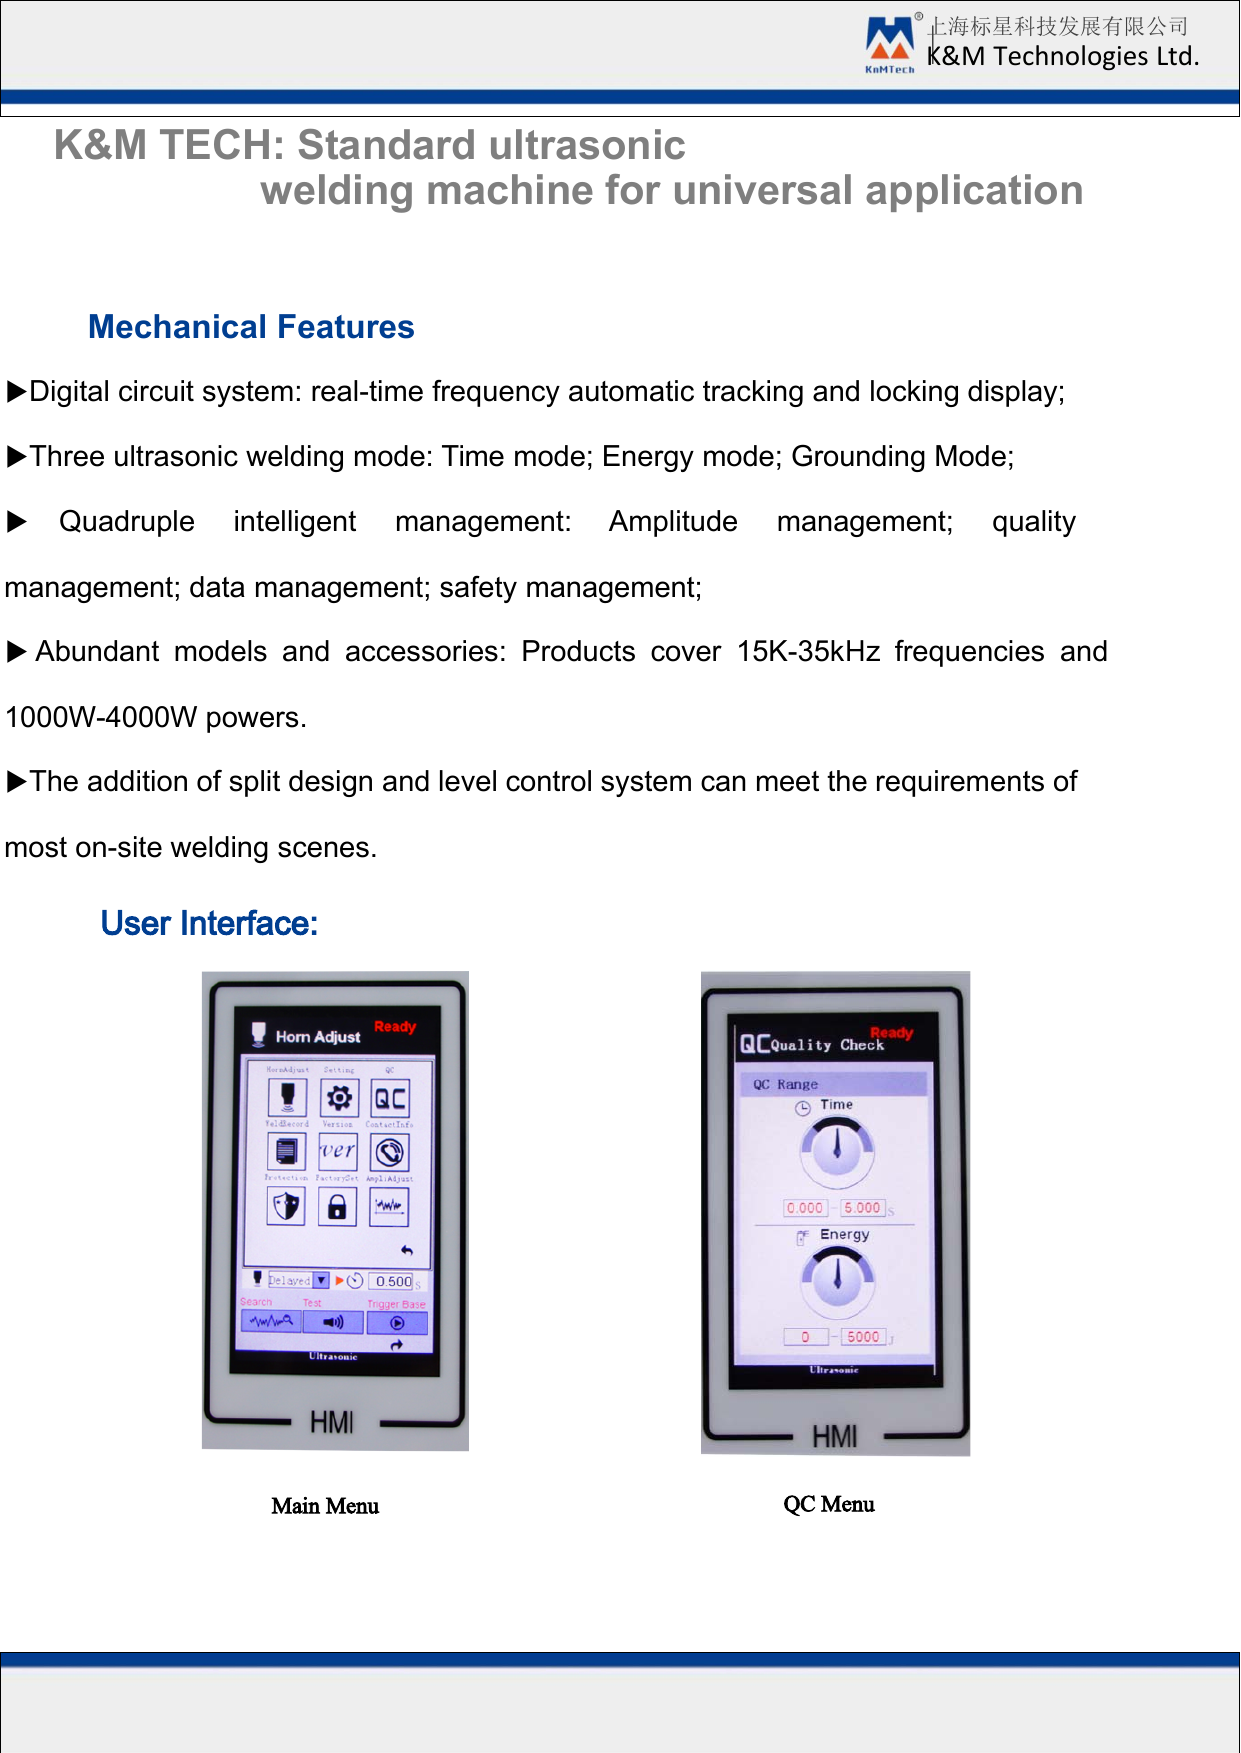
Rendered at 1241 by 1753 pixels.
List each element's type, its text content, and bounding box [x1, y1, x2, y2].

list 上海标星科技发展有限公司 [926, 16, 1240, 39]
picture [1, 1653, 1239, 1753]
list K&M TECH: Standard ultrasonic [53, 125, 1240, 168]
picture [201, 970, 469, 1452]
picture [701, 970, 971, 1457]
list most on-site welding scenes. [4, 833, 1240, 864]
list ▶Digital circuit system: real-time frequency automatic tracking and locking display; [4, 377, 1240, 408]
list welding machine for universal application [261, 169, 1240, 213]
list ▶ Quadruple intelligent management: Amplitude management; quality [4, 507, 1240, 538]
picture [1, 1, 1239, 116]
list K&M Technologies Ltd. [926, 41, 1240, 71]
list management; data management; safety management; [4, 573, 1240, 604]
list ▶ Abundant models and accessories: Products cover 15K-35kHz frequencies and [4, 637, 1240, 668]
list ▶Three ultrasonic welding mode: Time mode; Energy mode; Grounding Mode; [4, 442, 1240, 473]
list Mechanical Features [87, 311, 465, 346]
list 1000W-4000W powers. [4, 703, 1240, 734]
list ▶The addition of split design and level control system can meet the requirements of [4, 767, 1240, 798]
